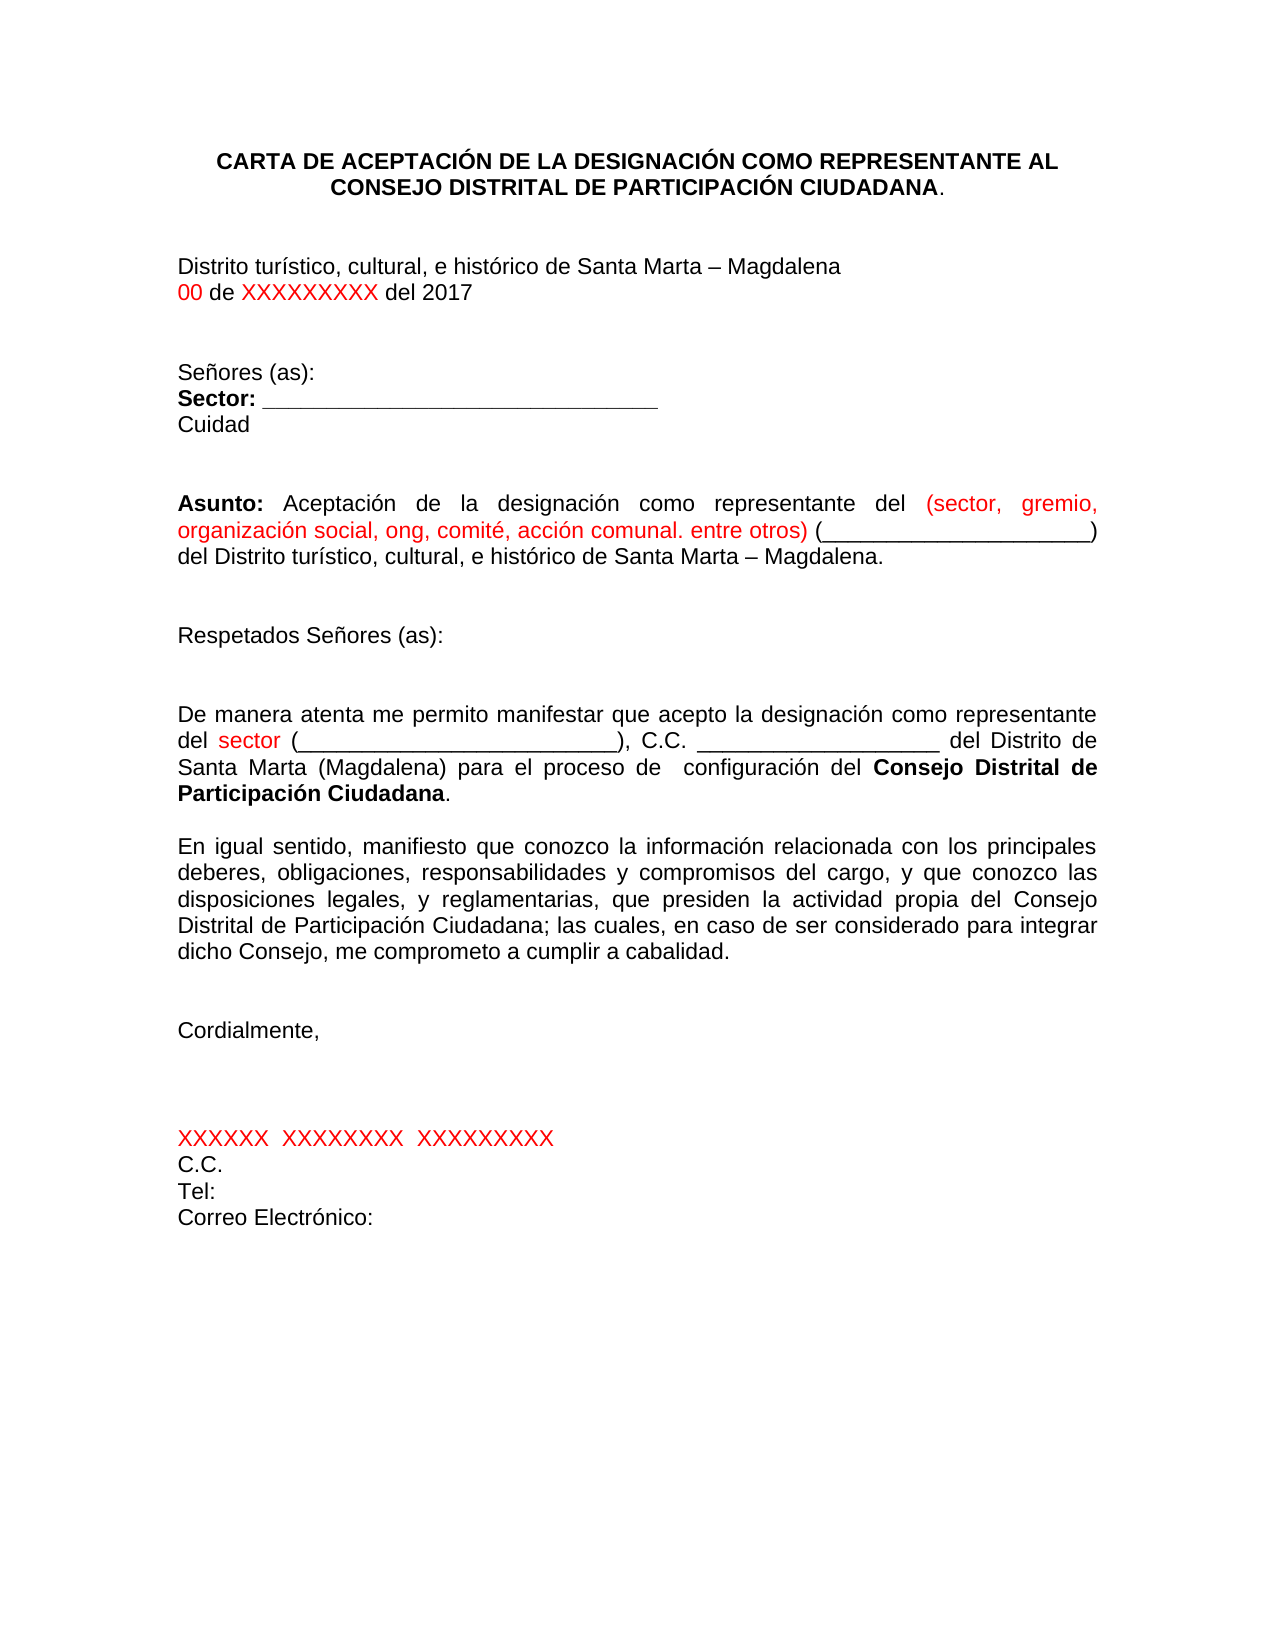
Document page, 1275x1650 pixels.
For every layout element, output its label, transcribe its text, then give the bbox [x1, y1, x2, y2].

text En igual sentido, manifiesto que conozco la información relacionada con los principales deberes, obligaciones, responsabilidades y compromisos del cargo, y que conozco las disposiciones legales, y reglamentarias, que presiden la actividad propia del Consejo Distrital de Participación Ciudadana; las cuales, en caso de ser considerado para integrar dicho Consejo, me comprometo a cumplir a cabalidad. [177, 833, 1098, 964]
text Cordialmente, [177, 1017, 1098, 1044]
text Asunto: Aceptación de la designación como representante del (sector, gremio, organización social, ong, comité, acción comunal. entre otros) (_____________________) del Distrito turístico, cultural, e histórico de Santa Marta – Magdalena. [177, 490, 1098, 569]
text Tel: [177, 1178, 1098, 1204]
text Sector: _______________________________ [177, 385, 1098, 411]
text XXXXXX XXXXXXXX XXXXXXXXX [177, 1125, 1098, 1151]
text De manera atenta me permito manifestar que acepto la designación como representante del sector (_________________________), C.C. ___________________ del Distrito de Santa Marta (Magdalena) para el proceso de configuración del Consejo Distrital de Participación Ciudadana. [177, 701, 1098, 806]
text Señores (as): [177, 358, 1098, 385]
text Correo Electrónico: [177, 1204, 1098, 1231]
text Cuidad [177, 411, 1098, 437]
text Distrito turístico, cultural, e histórico de Santa Marta – Magdalena [177, 253, 1098, 279]
text C.C. [177, 1151, 1098, 1178]
text CARTA DE ACEPTACIÓN DE LA DESIGNACIÓN COMO REPRESENTANTE AL CONSEJO DISTRITAL DE PARTICIPACIÓN CIUDADANA. [177, 148, 1098, 200]
text 00 de XXXXXXXXX del 2017 [177, 279, 1098, 306]
text Respetados Señores (as): [177, 622, 1098, 648]
